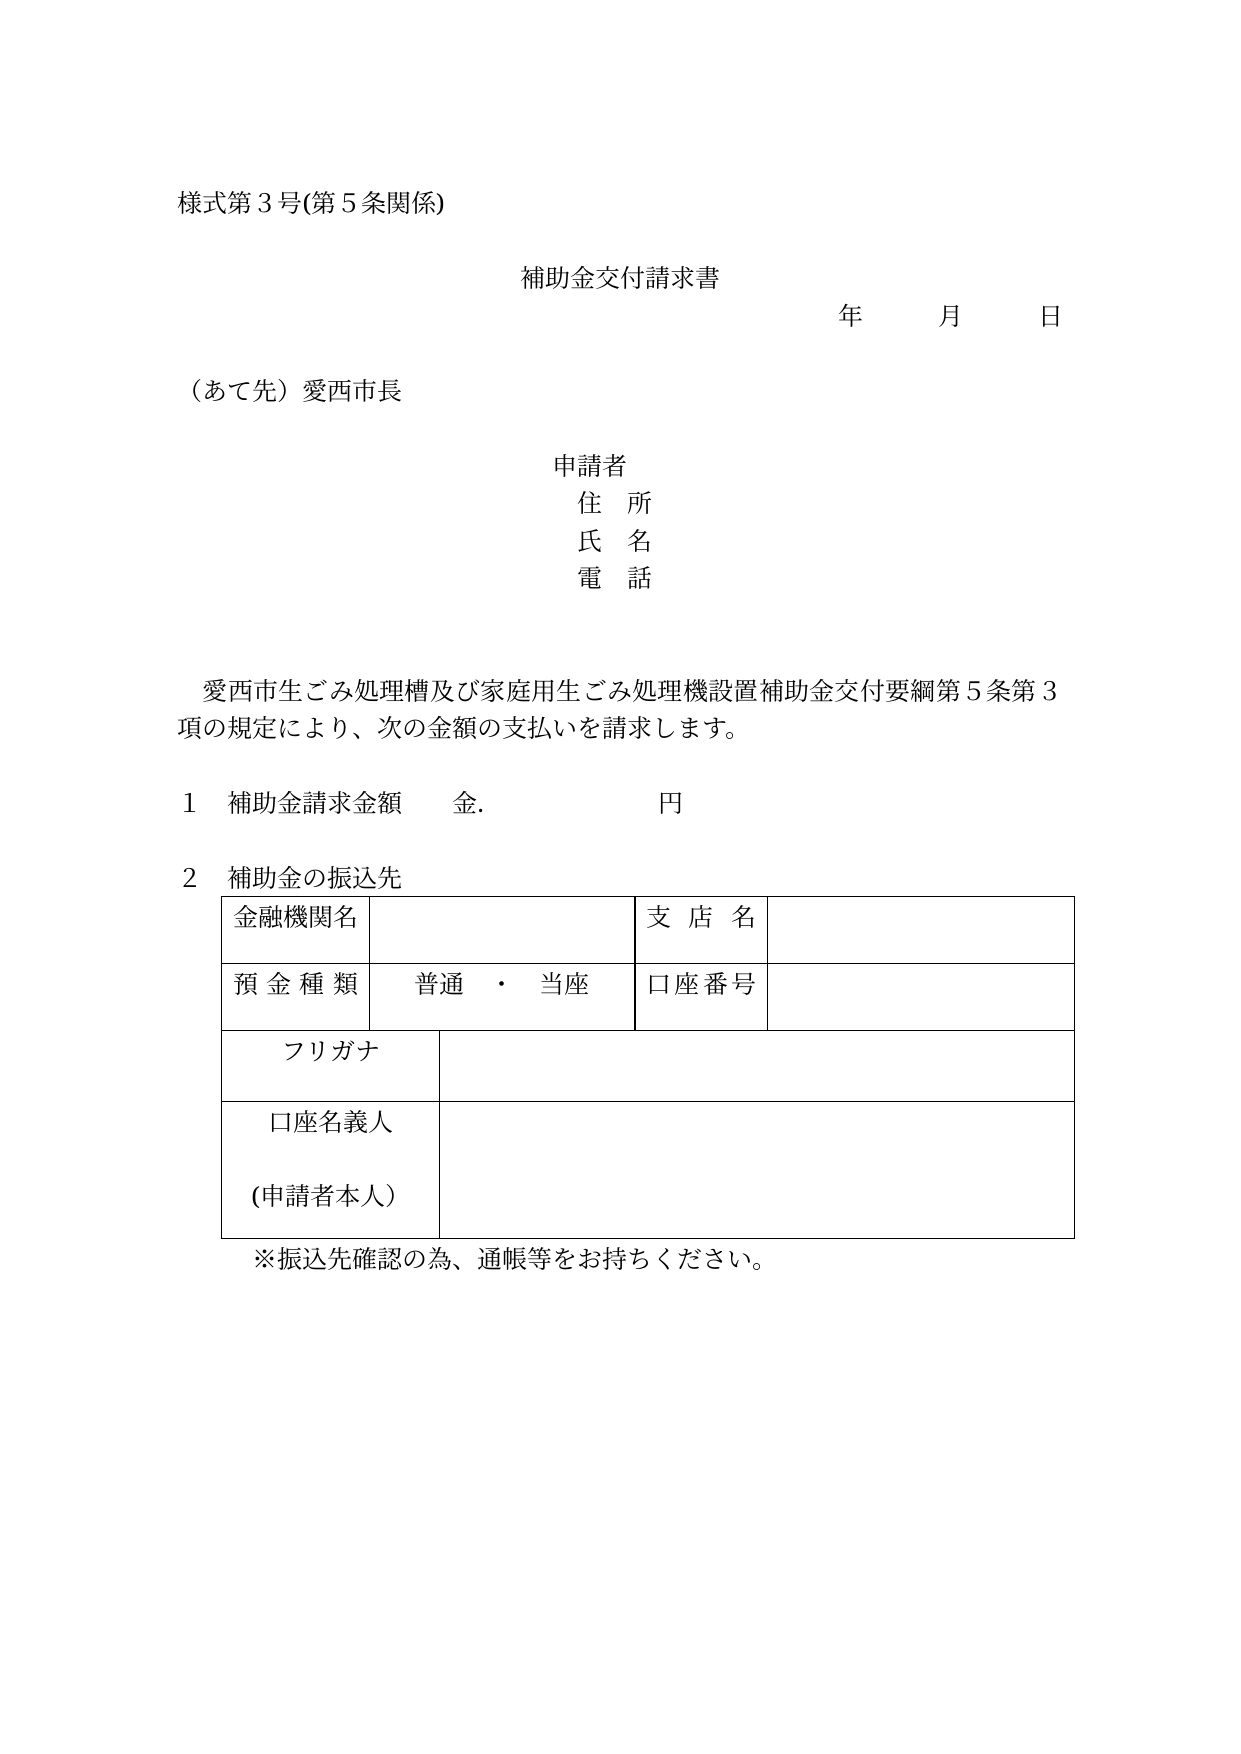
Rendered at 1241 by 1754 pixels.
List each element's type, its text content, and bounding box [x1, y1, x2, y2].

table_cell [440, 1031, 1074, 1101]
text 電 話 [177, 558, 1063, 596]
table_header 金融機関名 [222, 897, 369, 963]
text 様式第３号(第５条関係) [177, 183, 1063, 221]
text ２ 補助金の振込先 [177, 858, 1063, 896]
table_cell 預金種類 [222, 964, 369, 1030]
table_cell 口座番号 [636, 964, 767, 1030]
table_cell フリガナ [222, 1031, 439, 1101]
table_header 支店名 [636, 897, 767, 963]
table_cell [768, 964, 1074, 1030]
text 申請者 [177, 446, 1063, 483]
table_header [768, 897, 1074, 963]
text 住 所 [177, 483, 1078, 521]
table_cell 口座名義人 (申請者本人） [222, 1102, 439, 1238]
text ※振込先確認の為、通帳等をお持ちください。 [177, 1239, 1063, 1277]
table_cell [440, 1102, 1074, 1238]
text １ 補助金請求金額 金. 円 [177, 783, 1063, 821]
text 氏 名 [177, 521, 1063, 558]
table_cell 普通 ・ 当座 [370, 964, 634, 1030]
text （あて先）愛西市長 [177, 371, 1063, 408]
text 愛西市生ごみ処理槽及び家庭用生ごみ処理機設置補助金交付要綱第５条第３項の規定により、次の金額の支払いを請求します。 [177, 671, 1063, 746]
text 年 月 日 [177, 296, 1063, 333]
text 補助金交付請求書 [177, 258, 1063, 296]
table_header [370, 897, 634, 963]
